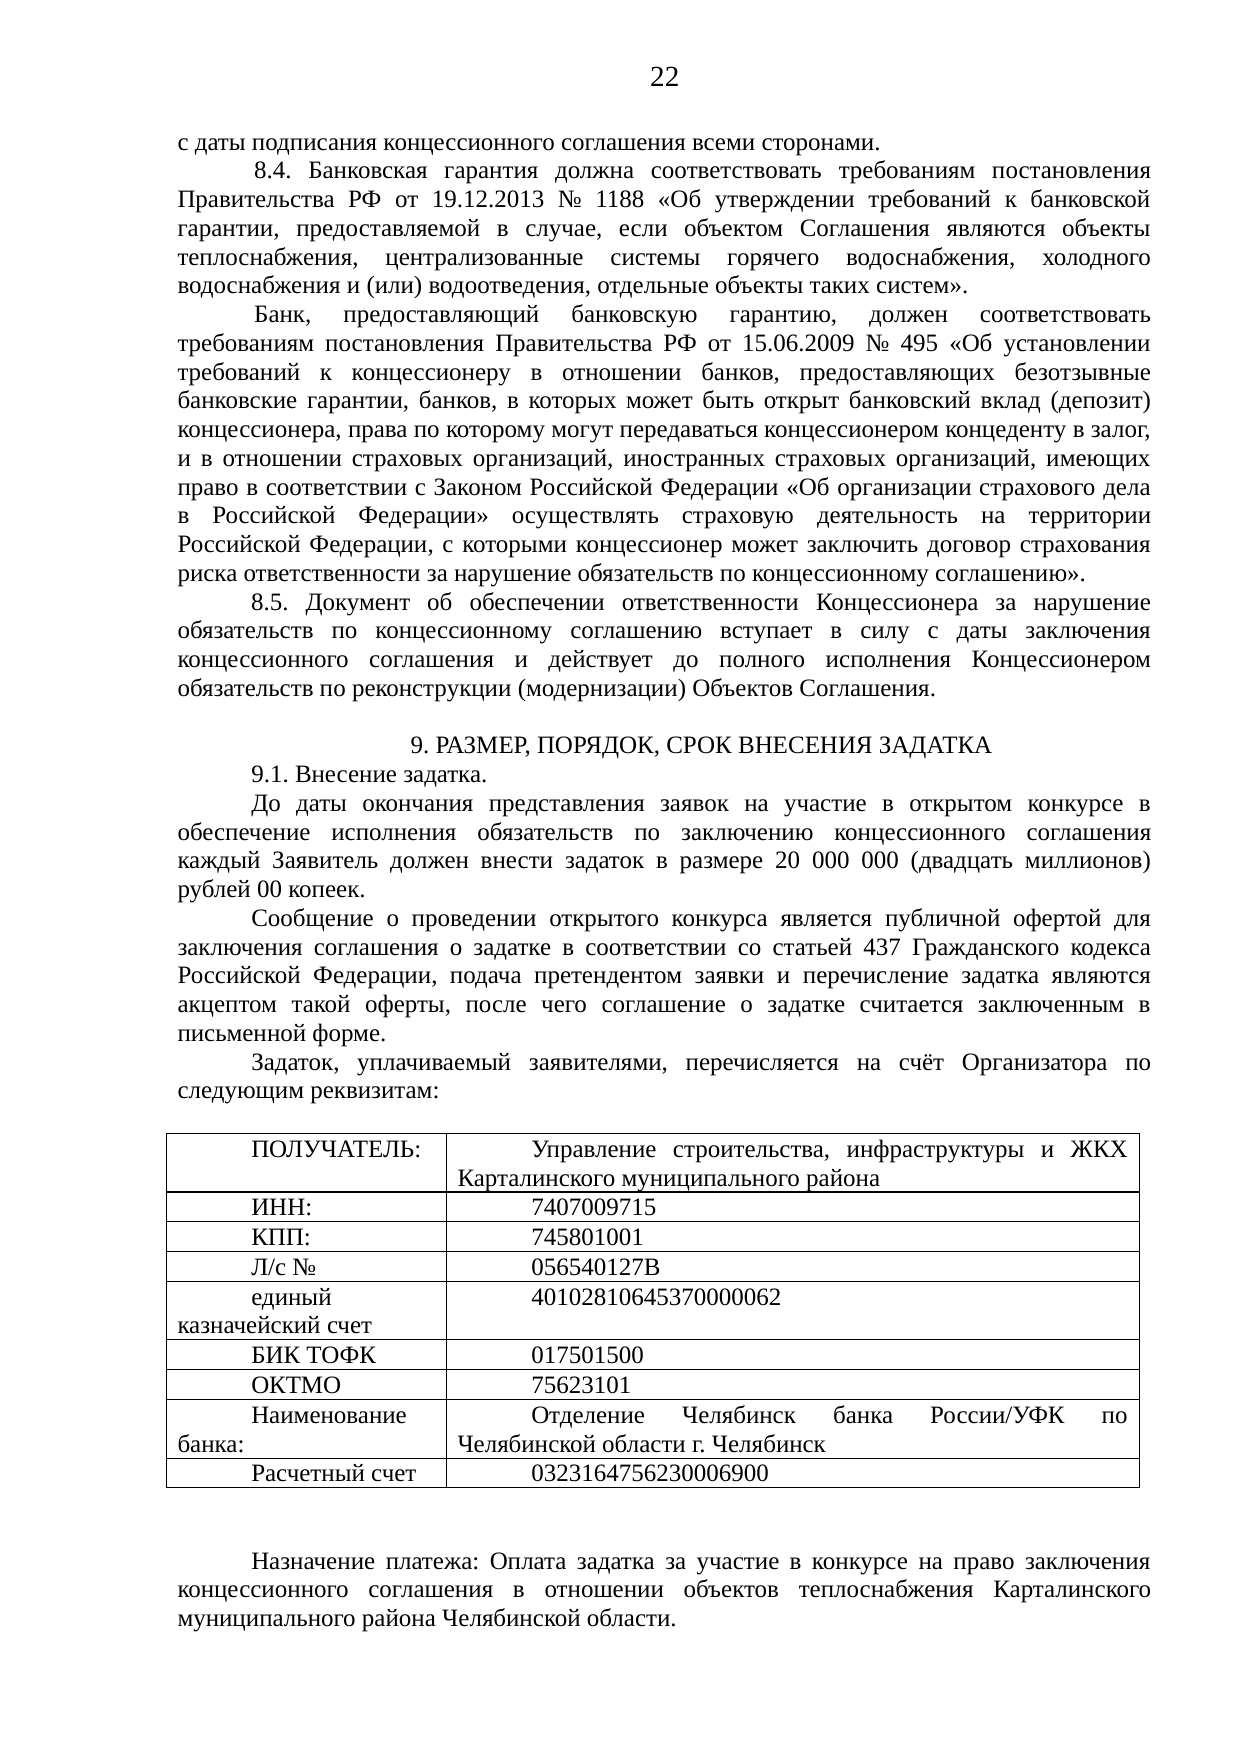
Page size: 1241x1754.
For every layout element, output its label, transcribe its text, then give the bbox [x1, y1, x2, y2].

table_cell КПП: [167, 1222, 446, 1251]
table_cell 7407009715 [447, 1193, 1139, 1221]
text 8.5. Документ об обеспечении ответственности Концессионера за нарушение обязательств по концессионному соглашению вступает в силу с даты заключения концессионного соглашения и действует до полного исполнения Концессионером обязательств по реконструкции (модернизации) Объектов Соглашения. [177, 587, 1152, 702]
table_cell Отделение Челябинск банка России/УФК по Челябинской области г. Челябинск [447, 1400, 1139, 1457]
table_cell ИНН: [167, 1193, 446, 1221]
table_cell Наименование банка: [167, 1400, 446, 1457]
text Задаток, уплачиваемый заявителями, перечисляется на счёт Организатора по следующим реквизитам: [177, 1047, 1152, 1104]
text Банк, предоставляющий банковскую гарантию, должен соответствовать требованиям постановления Правительства РФ от 15.06.2009 № 495 «Об установлении требований к концессионеру в отношении банков, предоставляющих безотзывные банковские гарантии, банков, в которых может быть открыт банковский вклад (депозит) концессионера, права по которому могут передаваться концессионером концеденту в залог, и в отношении страховых организаций, иностранных страховых организаций, имеющих право в соответствии с Законом Российской Федерации «Об организации страхового дела в Российской Федерации» осуществлять страховую деятельность на территории Российской Федерации, с которыми концессионер может заключить договор страхования риска ответственности за нарушение обязательств по концессионному соглашению». [177, 299, 1152, 587]
table_cell ОКТМО [167, 1370, 446, 1399]
text Назначение платежа: Оплата задатка за участие в конкурсе на право заключения концессионного соглашения в отношении объектов теплоснабжения Карталинского муниципального района Челябинской области. [177, 1546, 1152, 1632]
table_cell БИК ТОФК [167, 1340, 446, 1369]
table_cell единый казначейский счет [167, 1282, 446, 1339]
table_cell Расчетный счет [167, 1459, 446, 1487]
table_cell 017501500 [447, 1340, 1139, 1369]
table_cell 40102810645370000062 [447, 1282, 1139, 1339]
table_cell 745801001 [447, 1222, 1139, 1251]
table_cell 056540127В [447, 1252, 1139, 1281]
text 8.4. Банковская гарантия должна соответствовать требованиям постановления Правительства РФ от 19.12.2013 № 1188 «Об утверждении требований к банковской гарантии, предоставляемой в случае, если объектом Соглашения являются объекты теплоснабжения, централизованные системы горячего водоснабжения, холодного водоснабжения и (или) водоотведения, отдельные объекты таких систем». [177, 155, 1152, 299]
table_header ПОЛУЧАТЕЛЬ: [167, 1134, 446, 1191]
text Сообщение о проведении открытого конкурса является публичной офертой для заключения соглашения о задатке в соответствии со статьей 437 Гражданского кодекса Российской Федерации, подача претендентом заявки и перечисление задатка являются акцептом такой оферты, после чего соглашение о задатке считается заключенным в письменной форме. [177, 903, 1152, 1047]
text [177, 127, 1152, 155]
table_cell 75623101 [447, 1370, 1139, 1399]
text 9. РАЗМЕР, ПОРЯДОК, СРОК ВНЕСЕНИЯ ЗАДАТКА [177, 730, 1152, 759]
table_cell Л/с № [167, 1252, 446, 1281]
table_header Управление строительства, инфраструктуры и ЖКХ Карталинского муниципального района [447, 1134, 1139, 1191]
table_cell 0323164756230006900 [447, 1459, 1139, 1487]
list 9.1. Внесение задатка. [177, 759, 1152, 788]
text До даты окончания представления заявок на участие в открытом конкурсе в обеспечение исполнения обязательств по заключению концессионного соглашения каждый Заявитель должен внести задаток в размере 20 000 000 (двадцать миллионов) рублей 00 копеек. [177, 788, 1152, 903]
